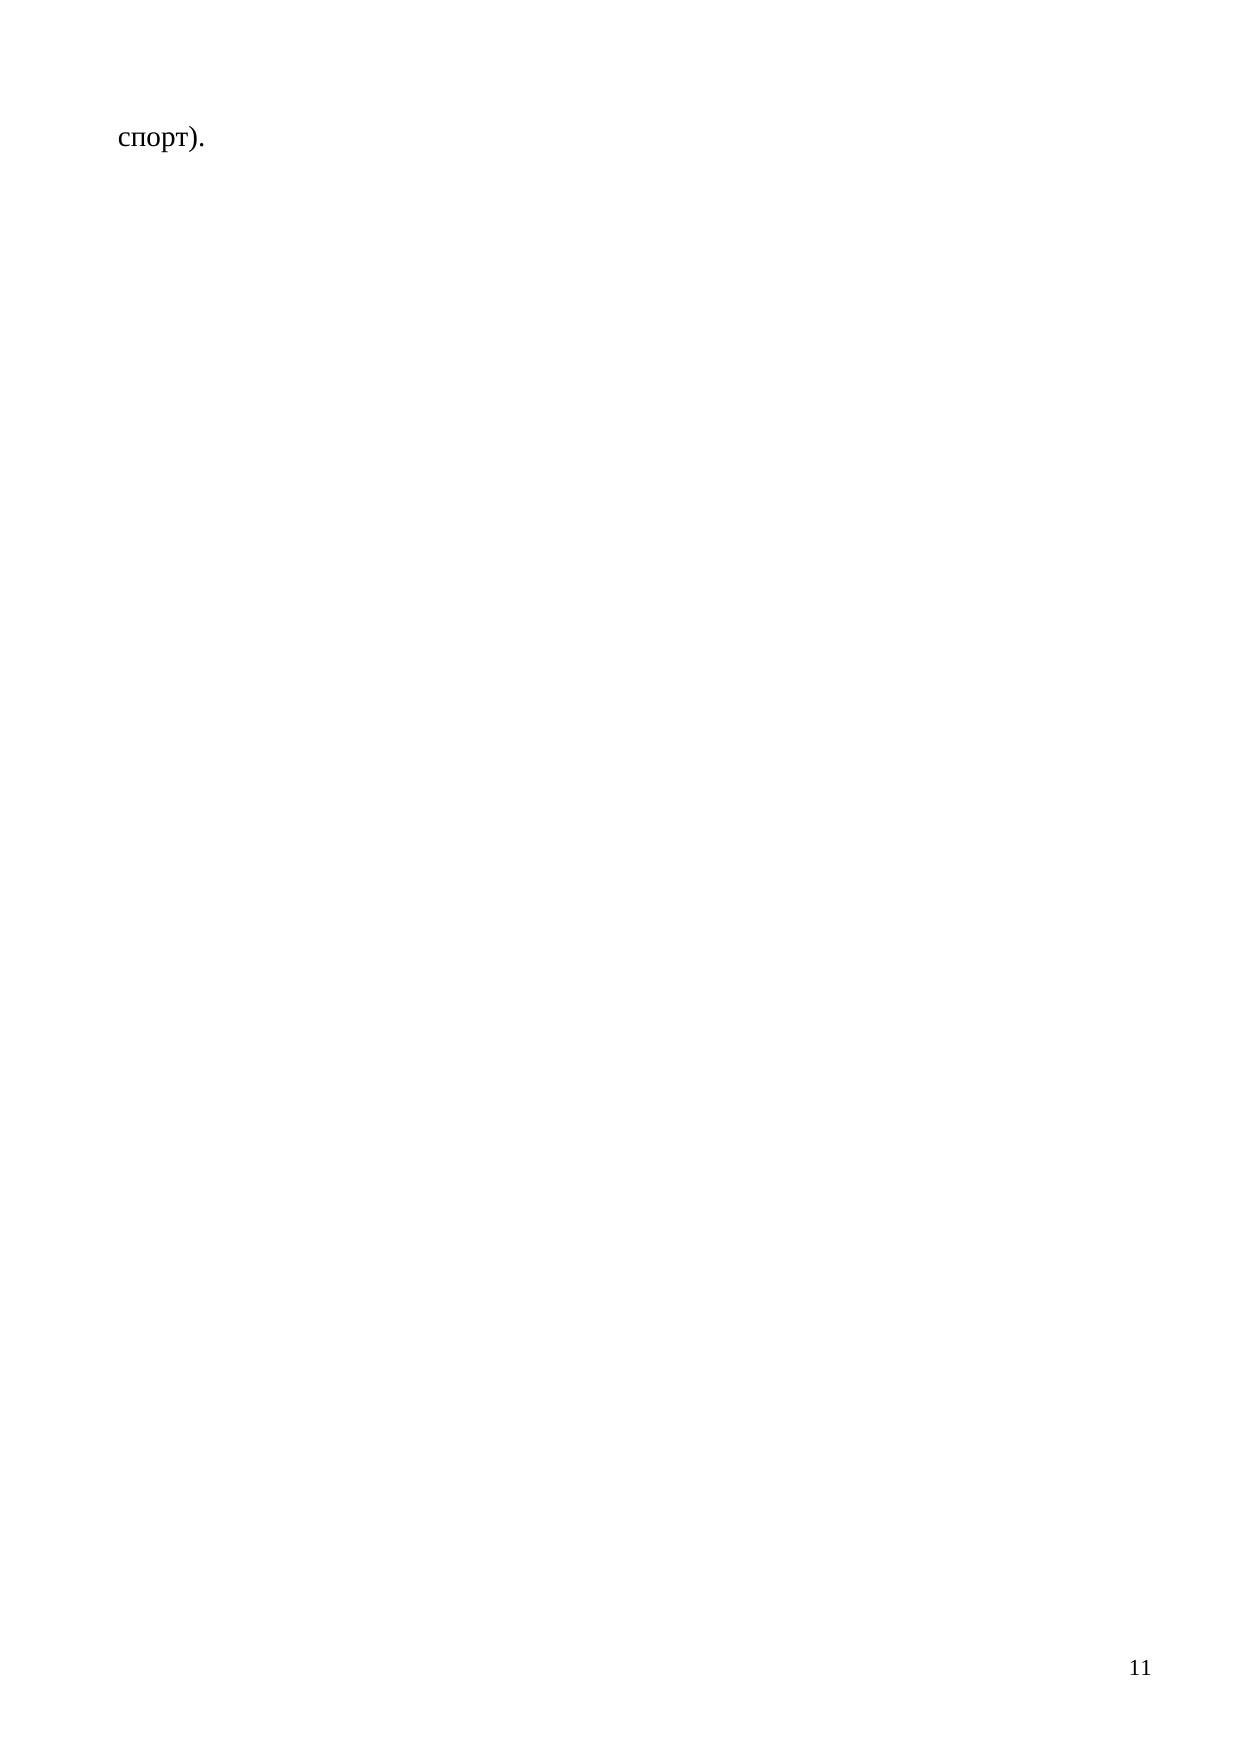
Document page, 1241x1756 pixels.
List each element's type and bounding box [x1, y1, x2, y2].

text [118, 119, 1151, 152]
